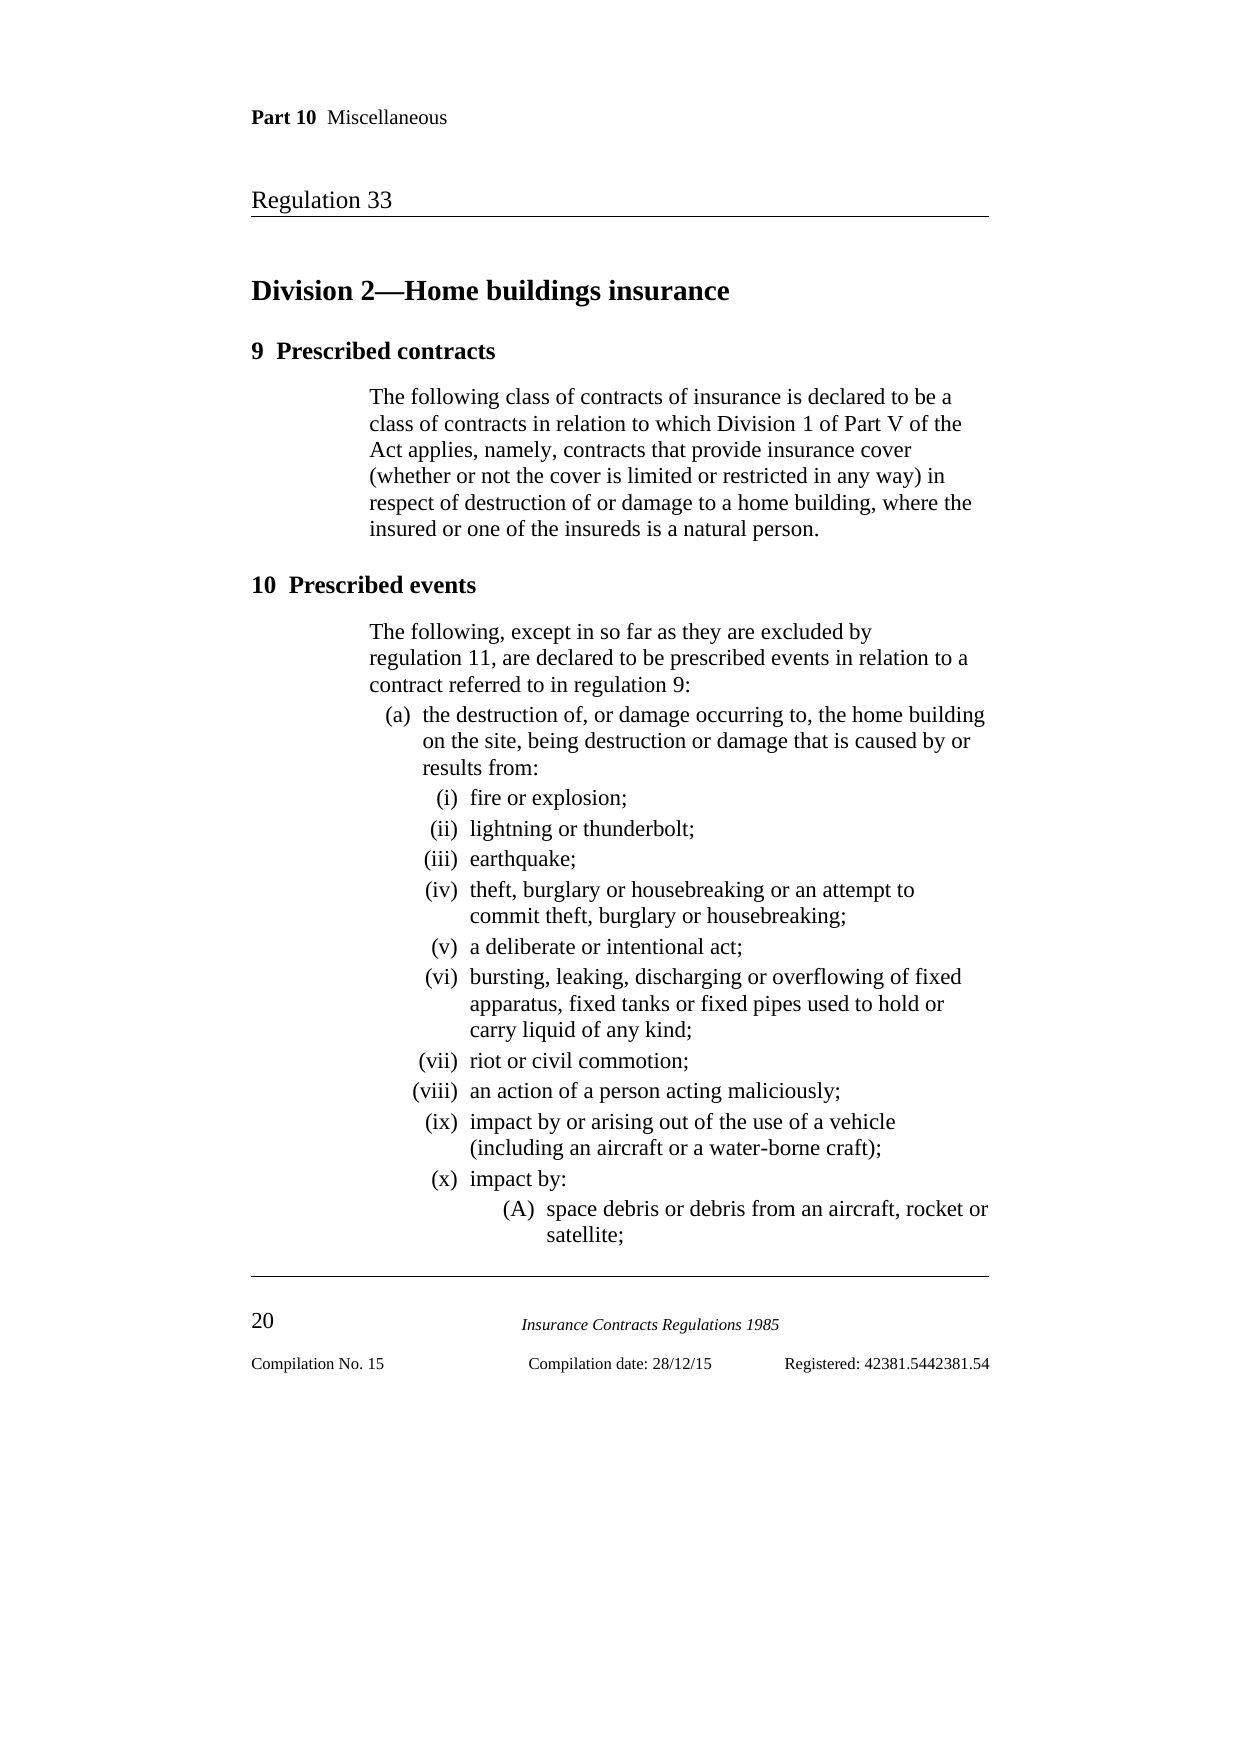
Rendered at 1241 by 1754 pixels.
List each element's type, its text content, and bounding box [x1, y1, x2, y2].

text (a) the destruction of, or damage occurring to, the home building on the site, being destruction or damage that is caused by or results from: [251, 701, 989, 780]
text (v) a deliberate or intentional act; [251, 933, 989, 959]
text Division 2—Home buildings insurance [251, 273, 989, 307]
text (viii) an action of a person acting maliciously; [251, 1077, 989, 1103]
text (ix) impact by or arising out of the use of a vehicle (including an aircraft or a water-borne craft); [251, 1108, 989, 1160]
text 9 Prescribed contracts [251, 336, 989, 364]
text (iii) earthquake; [251, 846, 989, 872]
text (A) space debris or debris from an aircraft, rocket or satellite; [251, 1195, 989, 1248]
text (vi) bursting, leaking, discharging or overflowing of fixed apparatus, fixed tanks or fixed pipes used to hold or carry liquid of any kind; [251, 963, 989, 1042]
text (i) fire or explosion; [251, 784, 989, 811]
text (ii) lightning or thunderbolt; [251, 815, 989, 841]
text 10 Prescribed events [251, 571, 989, 599]
text The following, except in so far as they are excluded by regulation 11, are declared to be prescribed events in relation to a contract referred to in regulation 9: [251, 618, 989, 697]
text The following class of contracts of insurance is declared to be a class of contracts in relation to which Division 1 of Part V of the Act applies, namely, contracts that provide insurance cover (whether or not the cover is limited or restricted in any way) in respect of destruction of or damage to a home building, where the insured or one of the insureds is a natural person. [251, 383, 989, 541]
text (vii) riot or civil commotion; [251, 1047, 989, 1073]
text (iv) theft, burglary or housebreaking or an attempt to commit theft, burglary or housebreaking; [251, 876, 989, 929]
text (x) impact by: [251, 1164, 989, 1191]
